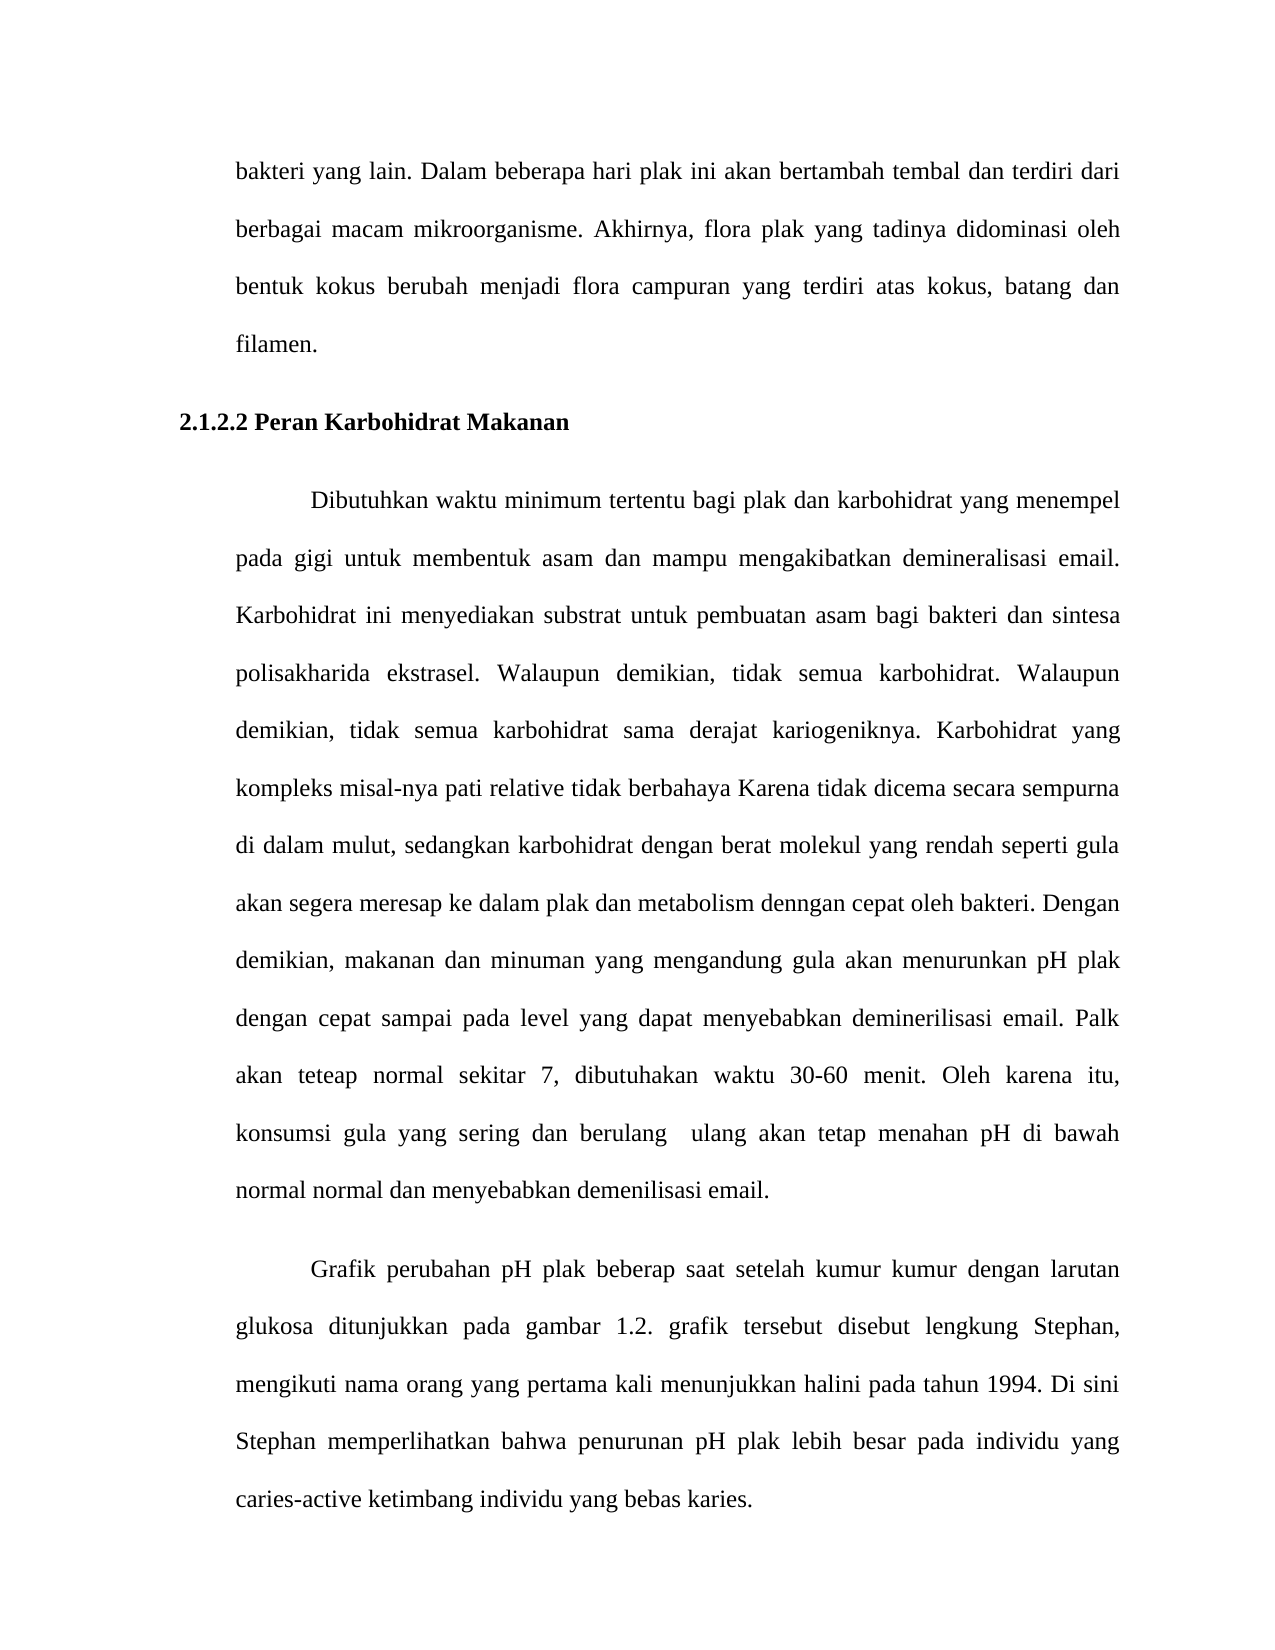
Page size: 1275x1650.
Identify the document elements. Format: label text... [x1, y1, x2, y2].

list Peran Karbohidrat Makanan [179, 407, 1121, 436]
text Dibutuhkan waktu minimum tertentu bagi plak dan karbohidrat yang menempel pada gigi untuk membentuk asam dan mampu mengakibatkan demineralisasi email. Karbohidrat ini menyediakan substrat untuk pembuatan asam bagi bakteri dan sintesa polisakharida ekstrasel. Walaupun demikian, tidak semua karbohidrat. Walaupun demikian, tidak semua karbohidrat sama derajat kariogeniknya. Karbohidrat yang kompleks misal-nya pati relative tidak berbahaya Karena tidak dicema secara sempurna di dalam mulut, sedangkan karbohidrat dengan berat molekul yang rendah seperti gula akan segera meresap ke dalam plak dan metabolism denngan cepat oleh bakteri. Dengan demikian, makanan dan minuman yang mengandung gula akan menurunkan pH plak dengan cepat sampai pada level yang dapat menyebabkan deminerilisasi email. Palk akan teteap normal sekitar 7, dibutuhakan waktu 30-60 menit. Oleh karena itu, konsumsi gula yang sering dan berulang ulang akan tetap menahan pH di bawah normal normal dan menyebabkan demenilisasi email. [235, 485, 1121, 1204]
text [235, 156, 1121, 357]
text Grafik perubahan pH plak beberap saat setelah kumur kumur dengan larutan glukosa ditunjukkan pada gambar 1.2. grafik tersebut disebut lengkung Stephan, mengikuti nama orang yang pertama kali menunjukkan halini pada tahun 1994. Di sini Stephan memperlihatkan bahwa penurunan pH plak lebih besar pada individu yang caries-active ketimbang individu yang bebas karies. [235, 1254, 1121, 1512]
